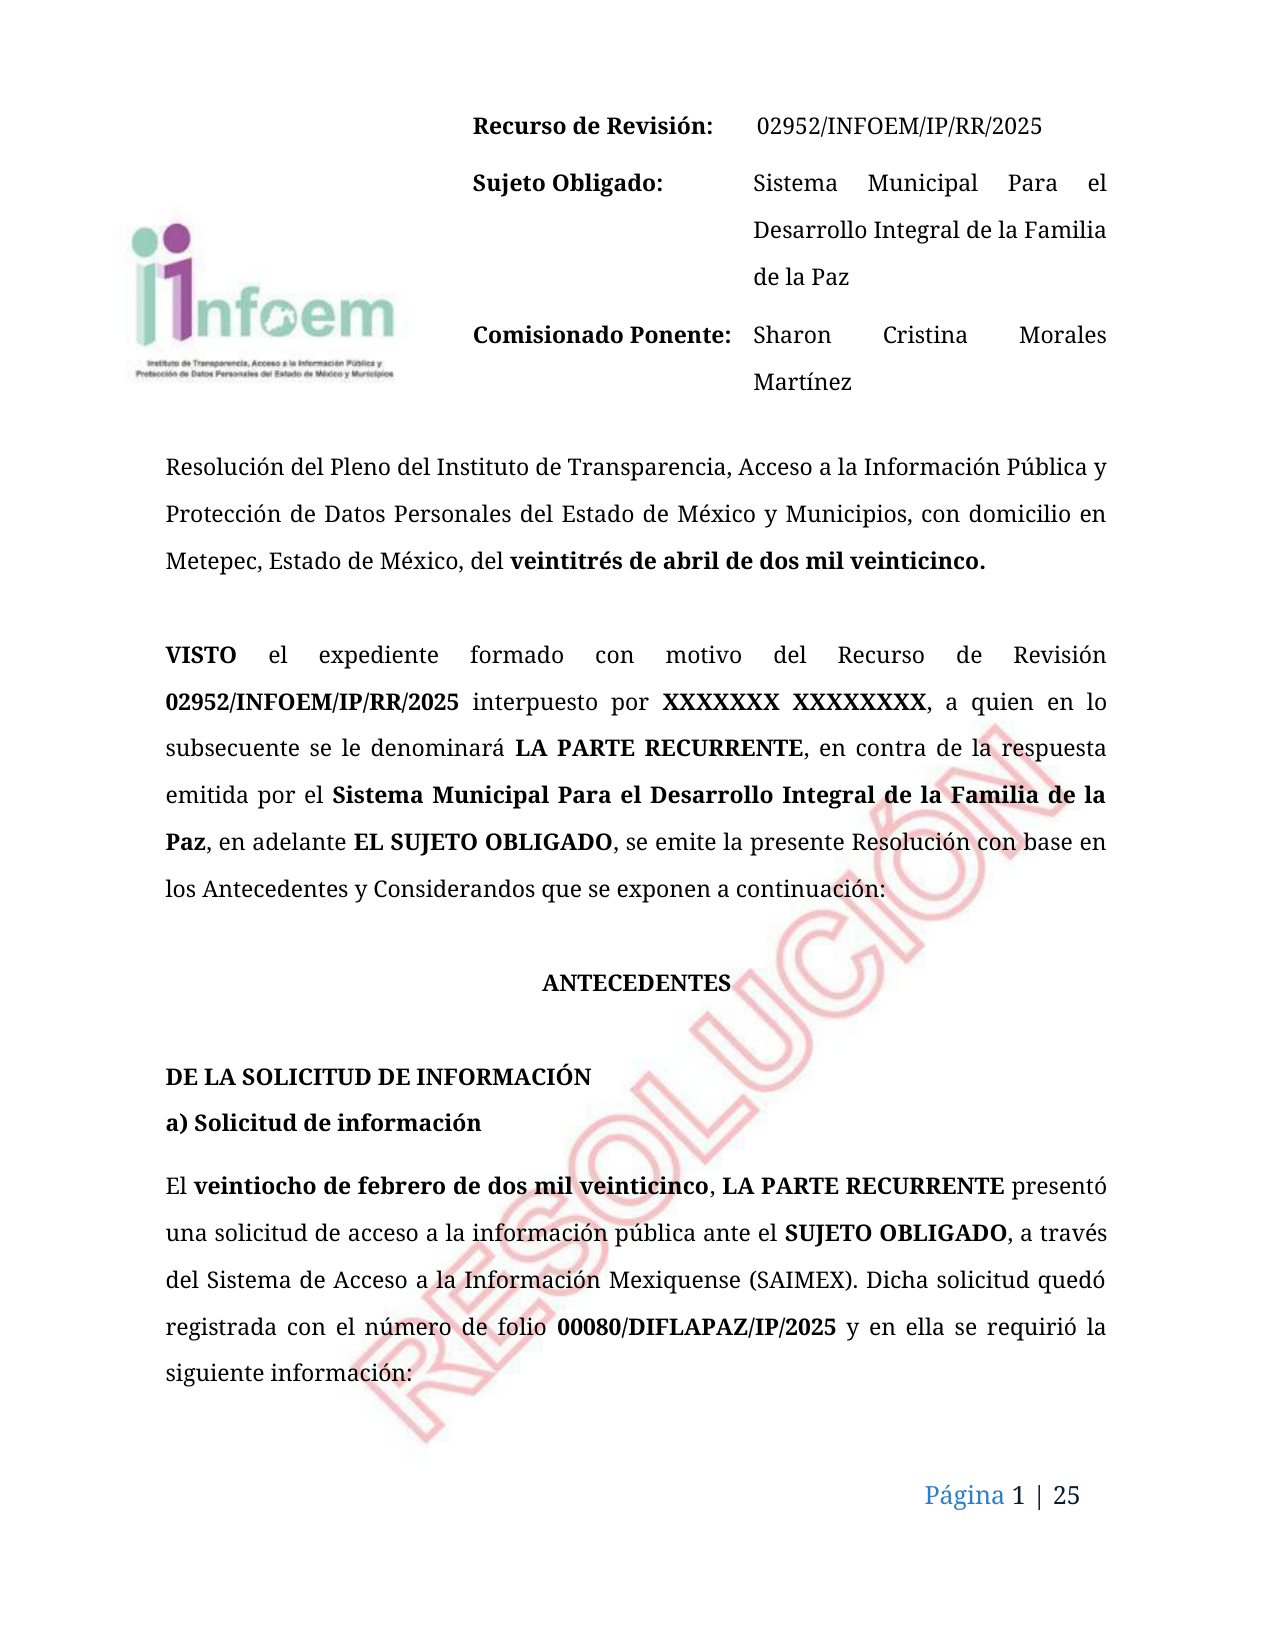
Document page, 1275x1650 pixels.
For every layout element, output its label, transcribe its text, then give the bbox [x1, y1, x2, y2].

text Resolución del Pleno del Instituto de Transparencia, Acceso a la Información Pública y Protección de Datos Personales del Estado de México y Municipios, con domicilio en Metepec, Estado de México, del veintitrés de abril de dos mil veinticinco. [165, 451, 1107, 576]
subtitle a) Solicitud de información [165, 1107, 1107, 1139]
text El veintiocho de febrero de dos mil veinticinco, LA PARTE RECURRENTE presentó una solicitud de acceso a la información pública ante el SUJETO OBLIGADO, a través del Sistema de Acceso a la Información Mexiquense (SAIMEX). Dicha solicitud quedó registrada con el número de folio 00080/DIFLAPAZ/IP/2025 y en ella se requirió la siguiente información: [165, 1170, 1107, 1389]
subtitle DE LA SOLICITUD DE INFORMACIÓN [165, 1061, 1107, 1092]
subtitle ANTECEDENTES [165, 967, 1107, 998]
text VISTO el expediente formado con motivo del Recurso de Revisión 02952/INFOEM/IP/RR/2025 interpuesto por XXXXXXX XXXXXXXX, a quien en lo subsecuente se le denominará LA PARTE RECURRENTE, en contra de la respuesta emitida por el Sistema Municipal Para el Desarrollo Integral de la Familia de la Paz, en adelante EL SUJETO OBLIGADO, se emite la presente Resolución con base en los Antecedentes y Considerandos que se exponen a continuación: [165, 639, 1107, 904]
picture [2, 158, 1275, 1650]
